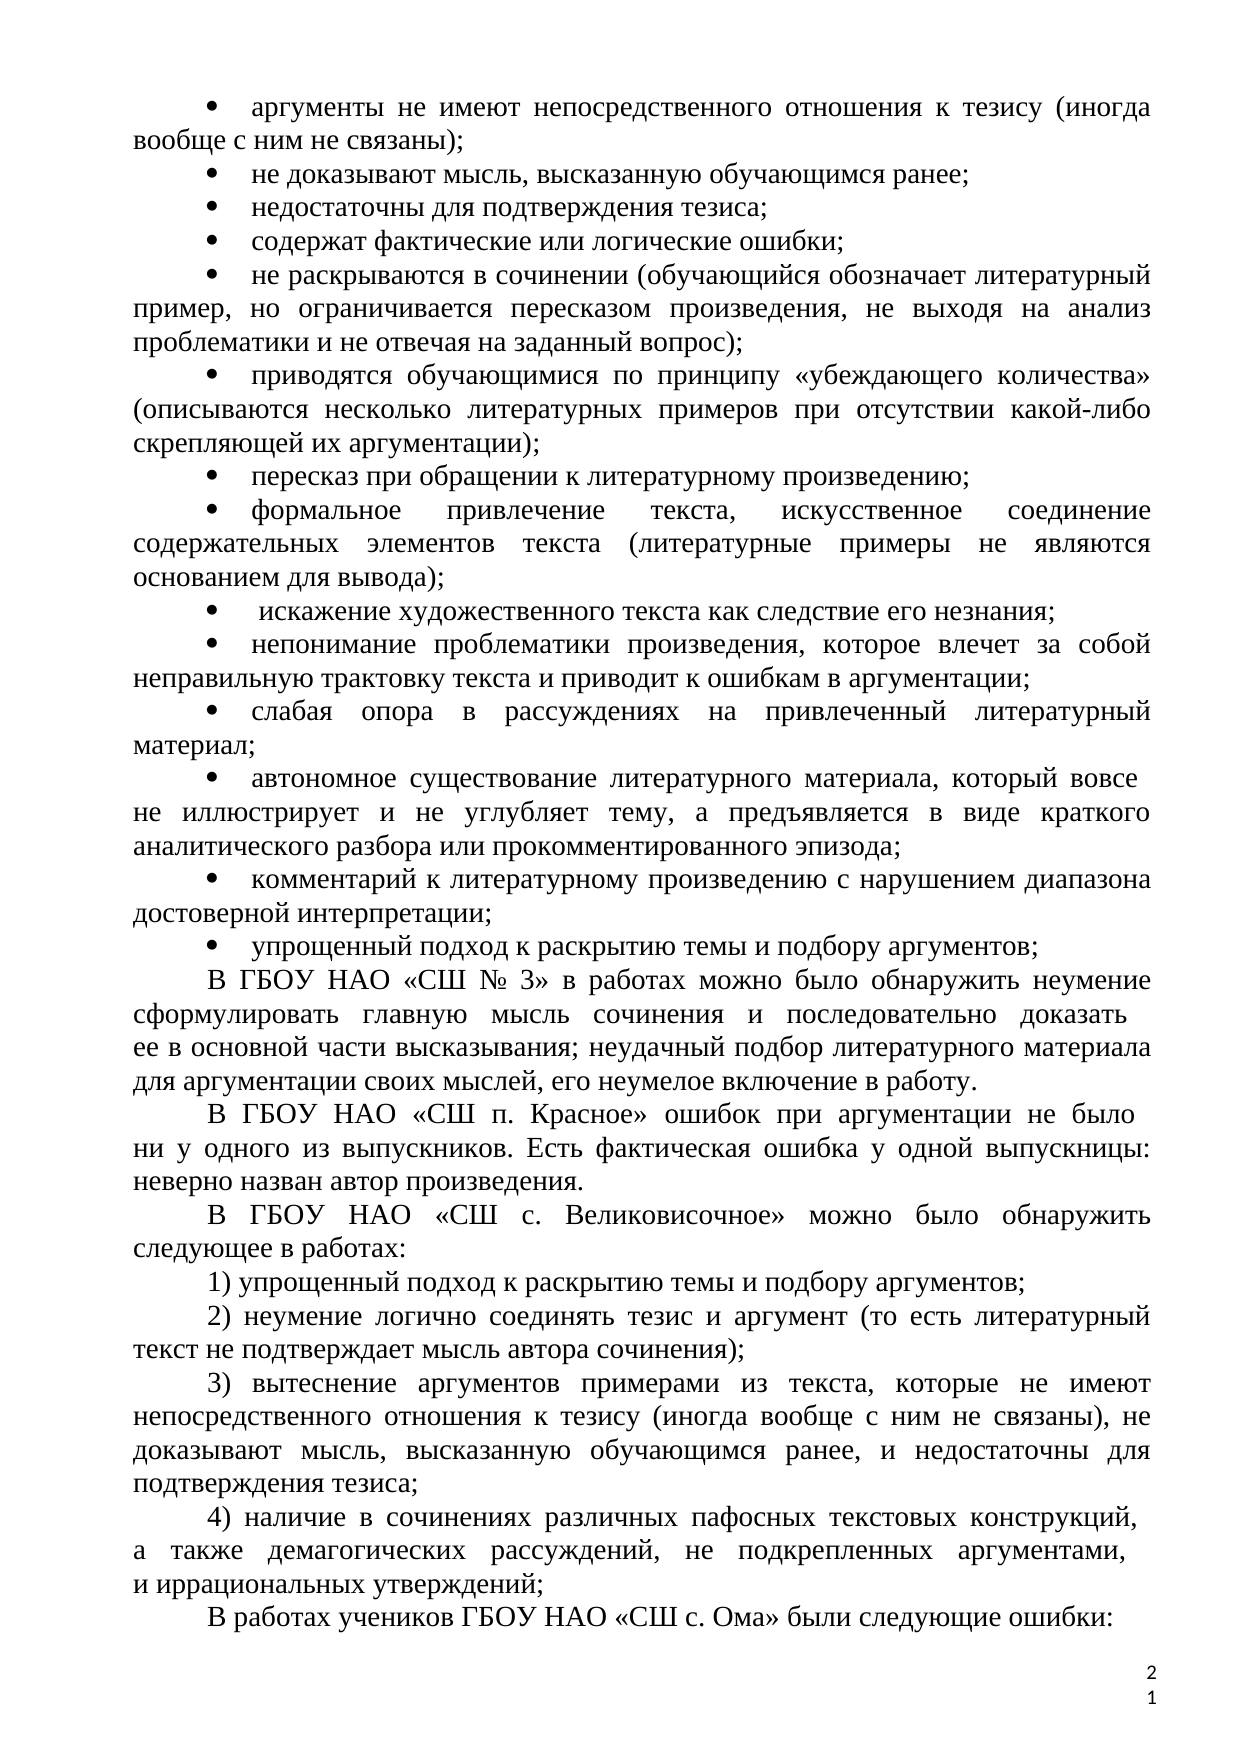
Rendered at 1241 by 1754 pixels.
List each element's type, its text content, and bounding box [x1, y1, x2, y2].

text 1) упрощенный подход к раскрытию темы и подбору аргументов; [133, 1264, 1152, 1298]
list недостаточны для подтверждения тезиса; [133, 189, 1152, 223]
list непонимание проблематики произведения, которое влечет за собой неправильную трактовку текста и приводит к ошибкам в аргументации; [133, 626, 1152, 693]
text 3) вытеснение аргументов примерами из текста, которые не имеют непосредственного отношения к тезису (иногда вообще с ним не связаны), не доказывают мысль, высказанную обучающимся ранее, и недостаточны для подтверждения тезиса; [133, 1365, 1152, 1499]
list формальное привлечение текста, искусственное соединение содержательных элементов текста (литературные примеры не являются основанием для вывода); [133, 492, 1152, 593]
list приводятся обучающимися по принципу «убеждающего количества» (описываются несколько литературных примеров при отсутствии какой-либо скрепляющей их аргументации); [133, 357, 1152, 458]
list искажение художественного текста как следствие его незнания; [133, 593, 1152, 626]
text В ГБОУ НАО «СШ п. Красное» ошибок при аргументации не было ни у одного из выпускников. Есть фактическая ошибка у одной выпускницы: неверно назван автор произведения. [133, 1096, 1152, 1197]
list не раскрываются в сочинении (обучающийся обозначает литературный пример, но ограничивается пересказом произведения, не выходя на анализ проблематики и не отвечая на заданный вопрос); [133, 257, 1152, 357]
list комментарий к литературному произведению с нарушением диапазона достоверной интерпретации; [133, 861, 1152, 928]
list пересказ при обращении к литературному произведению; [133, 458, 1152, 492]
list слабая опора в рассуждениях на привлеченный литературный материал; [133, 693, 1152, 761]
text В ГБОУ НАО «СШ № 3» в работах можно было обнаружить неумение сформулировать главную мысль сочинения и последовательно доказать ее в основной части высказывания; неудачный подбор литературного материала для аргументации своих мыслей, его неумелое включение в работу. [133, 962, 1152, 1096]
list аргументы не имеют непосредственного отношения к тезису (иногда вообще с ним не связаны); [133, 89, 1152, 156]
list автономное существование литературного материала, который вовсе не иллюстрирует и не углубляет тему, а предъявляется в виде краткого аналитического разбора или прокомментированного эпизода; [133, 761, 1152, 861]
text В работах учеников ГБОУ НАО «СШ с. Ома» были следующие ошибки: [133, 1599, 1152, 1633]
list содержат фактические или логические ошибки; [133, 223, 1152, 257]
text 2) неумение логично соединять тезис и аргумент (то есть литературный текст не подтверждает мысль автора сочинения); [133, 1298, 1152, 1365]
list не доказывают мысль, высказанную обучающимся ранее; [133, 156, 1152, 189]
text В ГБОУ НАО «СШ с. Великовисочное» можно было обнаружить следующее в работах: [133, 1197, 1152, 1264]
text 4) наличие в сочинениях различных пафосных текстовых конструкций, а также демагогических рассуждений, не подкрепленных аргументами, и иррациональных утверждений; [133, 1499, 1152, 1599]
list упрощенный подход к раскрытию темы и подбору аргументов; [133, 928, 1152, 962]
